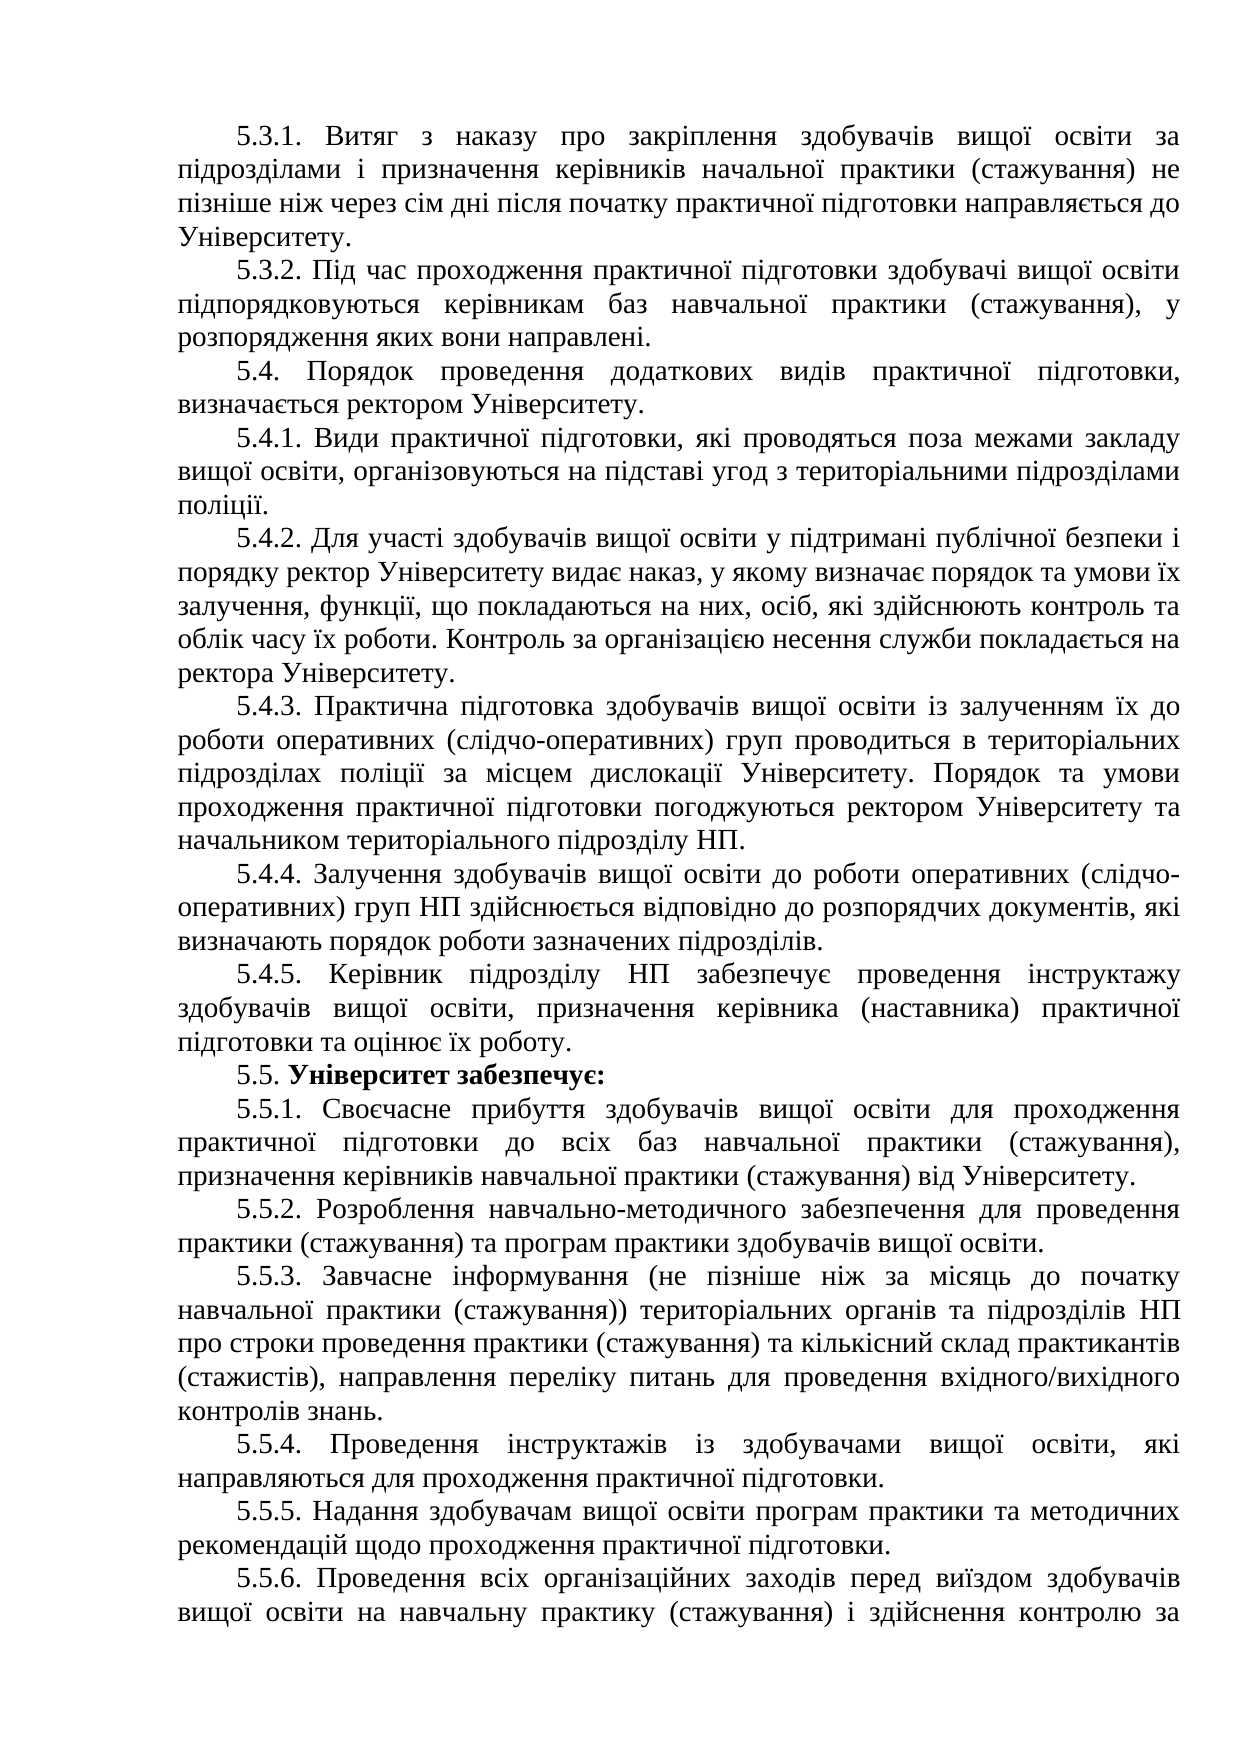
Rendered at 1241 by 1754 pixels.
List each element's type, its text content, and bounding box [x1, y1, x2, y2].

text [177, 1560, 1181, 1627]
text 5.5. Університет забезпечує: [177, 1057, 1181, 1091]
text 5.4. Порядок проведення додаткових видів практичної підготовки, визначається ректором Університету. [177, 353, 1181, 420]
text 5.4.5. Керівник підрозділу НП забезпечує проведення інструктажу здобувачів вищої освіти, призначення керівника (наставника) практичної підготовки та оцінює їх роботу. [177, 957, 1181, 1057]
text 5.5.4. Проведення інструктажів із здобувачами вищої освіти, які направляються для проходження практичної підготовки. [177, 1426, 1181, 1493]
text 5.4.1. Види практичної підготовки, які проводяться поза межами закладу вищої освіти, організовуються на підставі угод з територіальними підрозділами поліції. [177, 420, 1181, 521]
text 5.5.2. Розроблення навчально-методичного забезпечення для проведення практики (стажування) та програм практики здобувачів вищої освіти. [177, 1191, 1181, 1258]
text 5.5.1. Своєчасне прибуття здобувачів вищої освіти для проходження практичної підготовки до всіх баз навчальної практики (стажування), призначення керівників навчальної практики (стажування) від Університету. [177, 1091, 1181, 1191]
text 5.4.3. Практична підготовка здобувачів вищої освіти із залученням їх до роботи оперативних (слідчо-оперативних) груп проводиться в територіальних підрозділах поліції за місцем дислокації Університету. Порядок та умови проходження практичної підготовки погоджуються ректором Університету та начальником територіального підрозділу НП. [177, 688, 1181, 856]
text 5.3.1. Витяг з наказу про закріплення здобувачів вищої освіти за підрозділами і призначення керівників начальної практики (стажування) не пізніше ніж через сім дні після початку практичної підготовки направляється до Університету. [177, 118, 1181, 252]
text 5.4.4. Залучення здобувачів вищої освіти до роботи оперативних (слідчо-оперативних) груп НП здійснюється відповідно до розпорядчих документів, які визначають порядок роботи зазначених підрозділів. [177, 856, 1181, 957]
text 5.4.2. Для участі здобувачів вищої освіти у підтримані публічної безпеки і порядку ректор Університету видає наказ, у якому визначає порядок та умови їх залучення, функції, що покладаються на них, осіб, які здійснюють контроль та облік часу їх роботи. Контроль за організацією несення служби покладається на ректора Університету. [177, 521, 1181, 688]
text 5.5.3. Завчасне інформування (не пізніше ніж за місяць до початку навчальної практики (стажування)) територіальних органів та підрозділів НП про строки проведення практики (стажування) та кількісний склад практикантів (стажистів), направлення переліку питань для проведення вхідного/вихідного контролів знань. [177, 1258, 1181, 1426]
text 5.5.5. Надання здобувачам вищої освіти програм практики та методичних рекомендацій щодо проходження практичної підготовки. [177, 1493, 1181, 1560]
text 5.3.2. Під час проходження практичної підготовки здобувачі вищої освіти підпорядковуються керівникам баз навчальної практики (стажування), у розпорядження яких вони направлені. [177, 252, 1181, 353]
